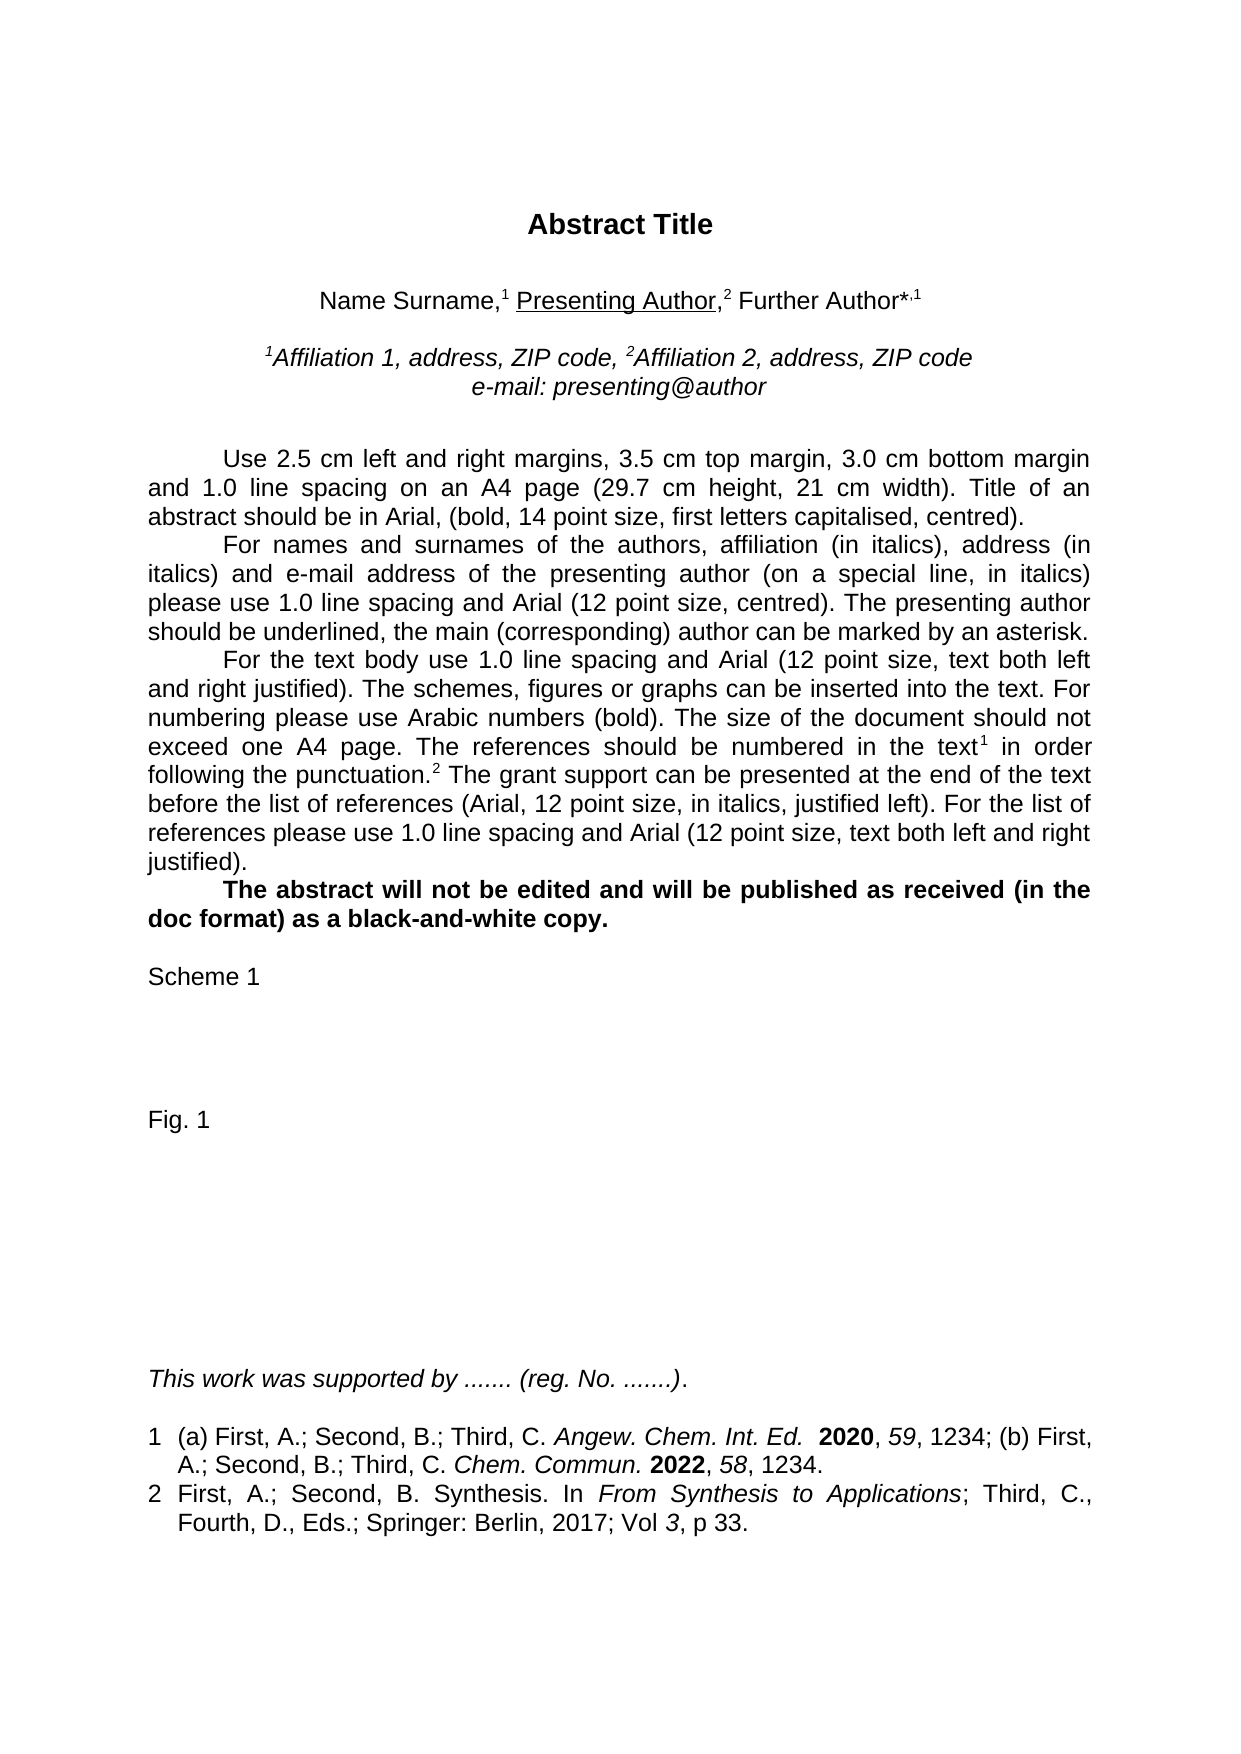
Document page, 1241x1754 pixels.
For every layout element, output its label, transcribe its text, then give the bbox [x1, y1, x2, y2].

text Scheme 1 [148, 961, 1092, 990]
text Abstract Title [148, 207, 1092, 240]
text The abstract will not be edited and will be published as received (in the doc format) as a black-and-white copy. [148, 875, 1092, 933]
text For the text body use 1.0 line spacing and Arial (12 point size, text both left and right justified). The schemes, figures or graphs can be inserted into the text. For numbering please use Arabic numbers (bold). The size of the document should not exceed one A4 page. The references should be numbered in the text1 in order following the punctuation.2 The grant support can be presented at the end of the text before the list of references (Arial, 12 point size, in italics, justified left). For the list of references please use 1.0 line spacing and Arial (12 point size, text both left and right justified). [148, 645, 1092, 875]
text Fig. 1 [148, 1105, 1092, 1134]
text This work was supported by ....... (reg. No. .......). [148, 1364, 1092, 1393]
text 2 First, A.; Second, B. Synthesis. In From Synthesis to Applications; Third, C., Fourth, D., Eds.; Springer: Berlin, 2017; Vol 3, p 33. [148, 1479, 1092, 1536]
text Use 2.5 cm left and right margins, 3.5 cm top margin, 3.0 cm bottom margin and 1.0 line spacing on an A4 page (29.7 cm height, 21 cm width). Title of an abstract should be in Arial, (bold, 14 point size, first letters capitalised, centred). [148, 444, 1092, 530]
text For names and surnames of the authors, affiliation (in italics), address (in italics) and e-mail address of the presenting author (on a special line, in italics) please use 1.0 line spacing and Arial (12 point size, centred). The presenting author should be underlined, the main (corresponding) author can be marked by an asterisk. [148, 530, 1092, 645]
text Name Surname,1 Presenting Author,2 Further Author*,1 [148, 286, 1092, 343]
text 1Affiliation 1, address, ZIP code, 2Affiliation 2, address, ZIP code [148, 343, 1092, 372]
text 1 (a) First, A.; Second, B.; Third, C. Angew. Chem. Int. Ed. 2020, 59, 1234; (b) First, A.; Second, B.; Third, C. Chem. Commun. 2022, 58, 1234. [148, 1421, 1092, 1479]
text e-mail: presenting@author [148, 372, 1092, 401]
